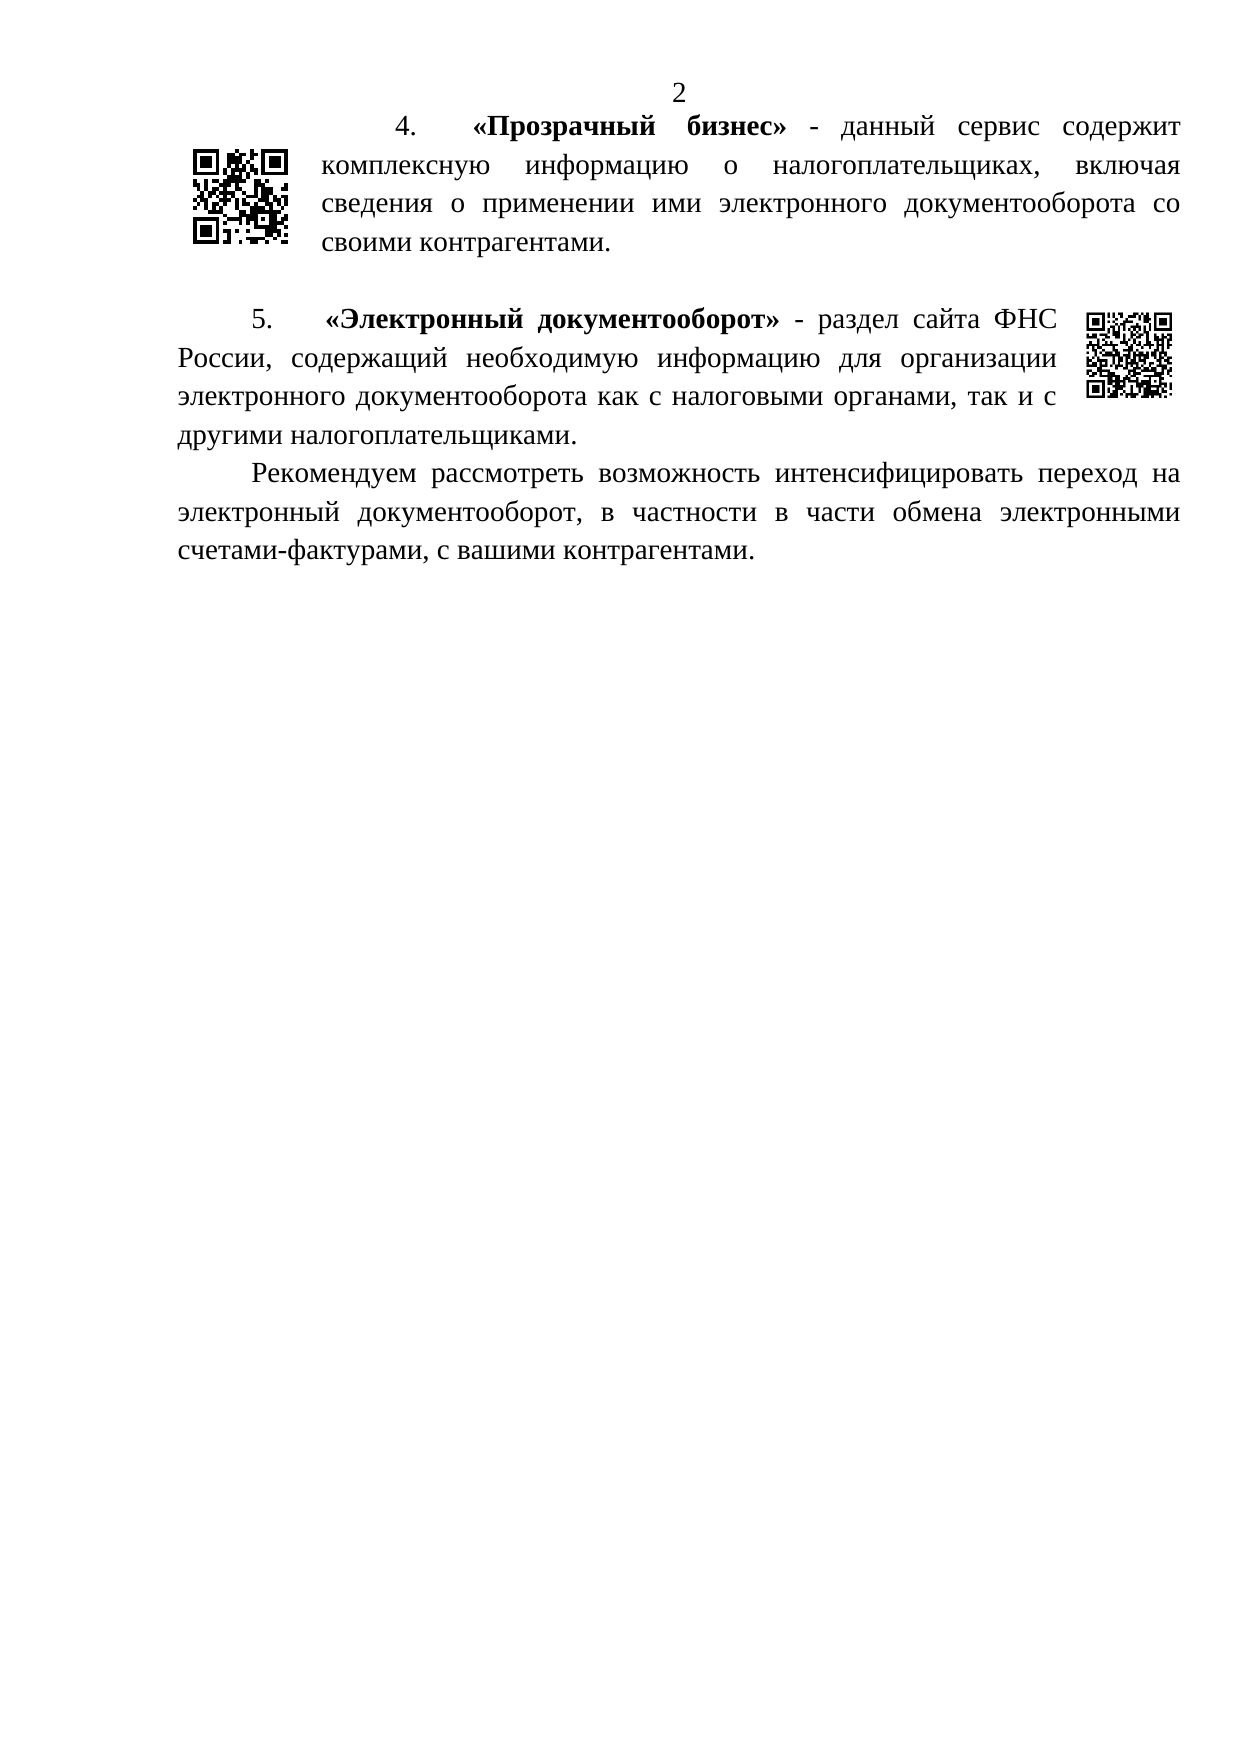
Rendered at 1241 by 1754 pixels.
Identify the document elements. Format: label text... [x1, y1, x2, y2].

list «Прозрачный бизнес» - данный сервис содержит комплексную информацию о налогоплательщиках, включая сведения о применении ими электронного документооборота со своими контрагентами. [177, 108, 1181, 258]
text Рекомендуем рассмотреть возможность интенсифицировать переход на электронный документооборот, в частности в части обмена электронными счетами-фактурами, с вашими контрагентами. [177, 455, 1181, 566]
picture [1076, 302, 1182, 408]
picture [177, 133, 303, 259]
list «Электронный документооборот» - раздел сайта ФНС России, содержащий необходимую информацию для организации электронного документооборота как с налоговыми органами, так и с другими налогоплательщиками. [177, 301, 1181, 450]
